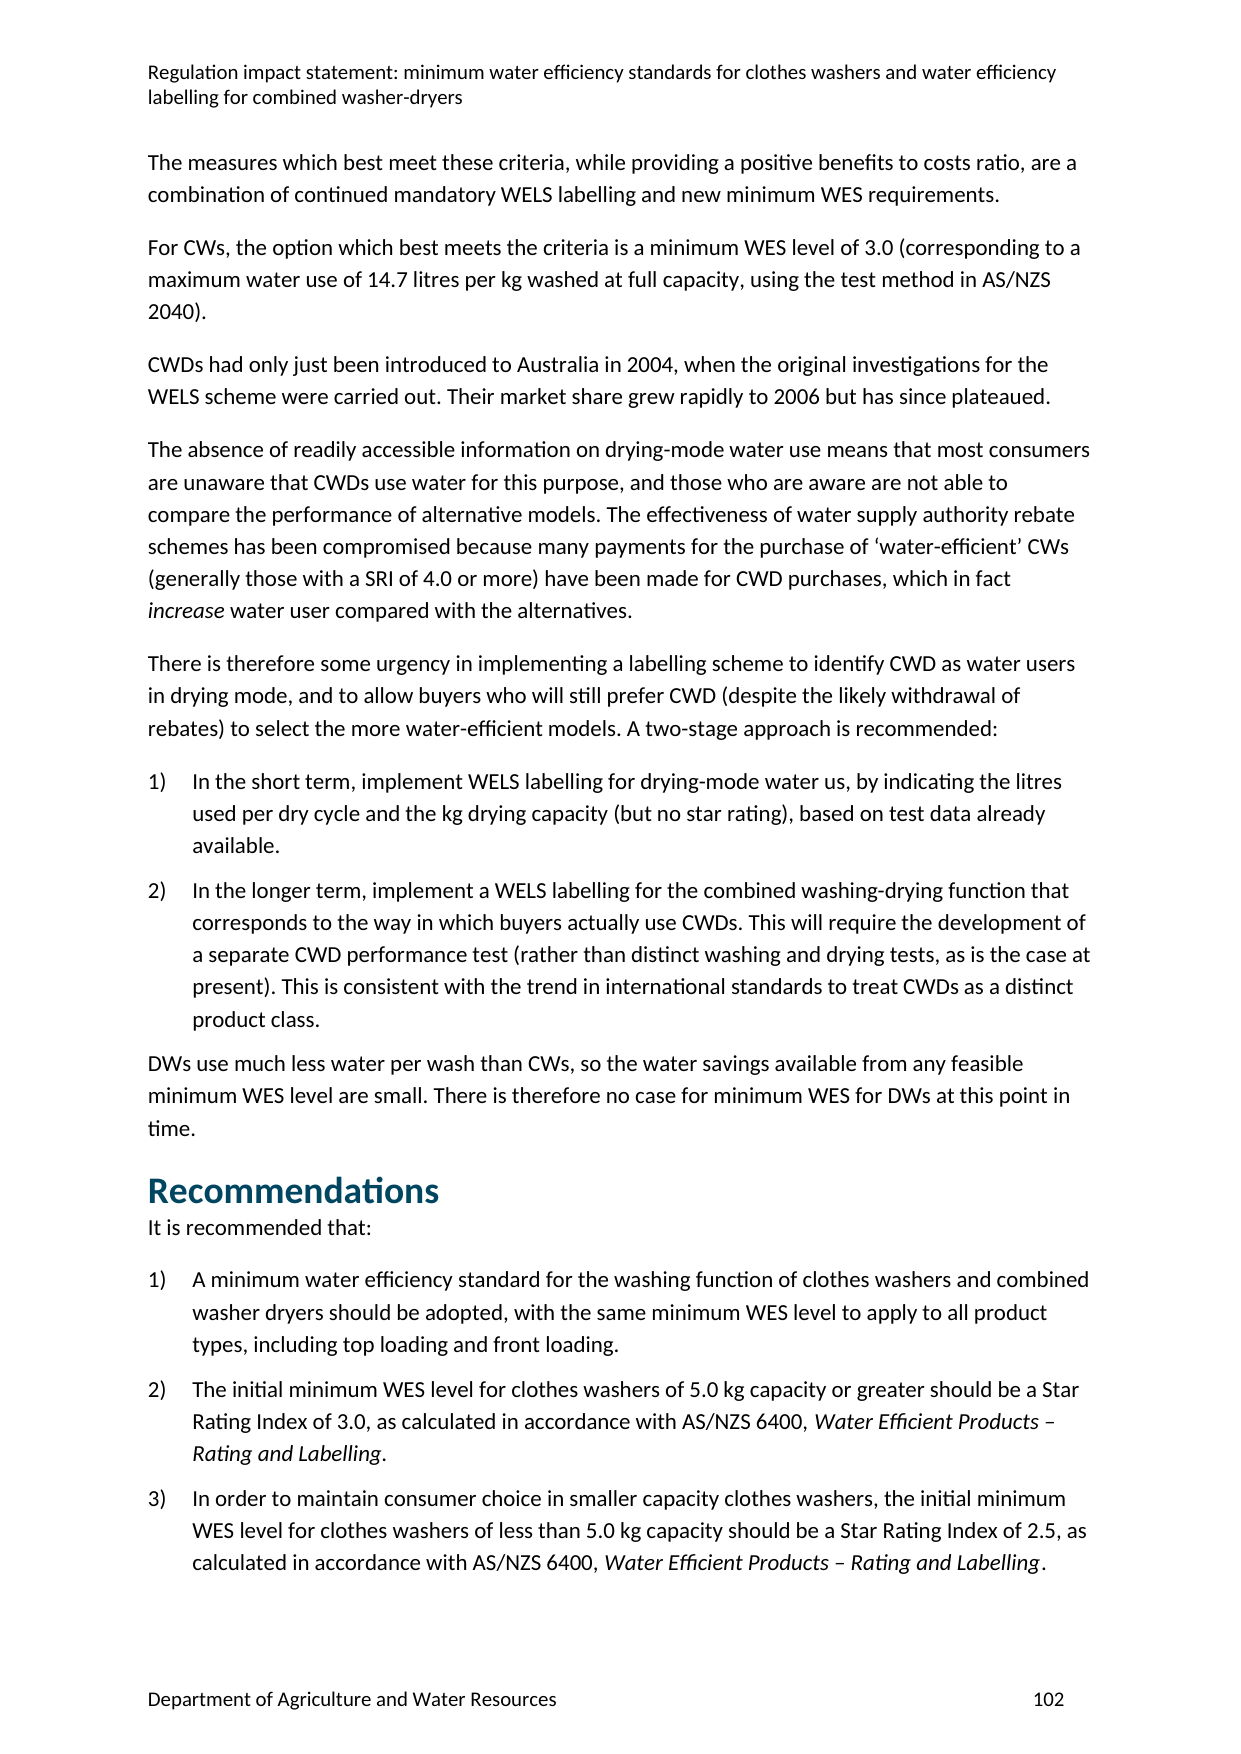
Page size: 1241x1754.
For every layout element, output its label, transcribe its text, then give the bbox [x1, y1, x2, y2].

subtitle Recommendations [148, 1167, 1092, 1213]
text The absence of readily accessible information on drying-mode water use means that most consumers are unaware that CWDs use water for this purpose, and those who are aware are not able to compare the performance of alternative models. The effectiveness of water supply authority rebate schemes has been compromised because many payments for the purchase of ‘water-efficient’ CWs (generally those with a SRI of 4.0 or more) have been made for CWD purchases, which in fact increase water user compared with the alternatives. [148, 436, 1092, 624]
text For CWs, the option which best meets the criteria is a minimum WES level of 3.0 (corresponding to a maximum water use of 14.7 litres per kg washed at full capacity, using the test method in AS/NZS 2040). [148, 233, 1092, 325]
list In order to maintain consumer choice in smaller capacity clothes washers, the initial minimum WES level for clothes washers of less than 5.0 kg capacity should be a Star Rating Index of 2.5, as calculated in accordance with AS/NZS 6400, Water Efficient Products – Rating and Labelling. [148, 1484, 1092, 1576]
text It is recommended that: [148, 1213, 1092, 1241]
text The measures which best meet these criteria, while providing a positive benefits to costs ratio, are a combination of continued mandatory WELS labelling and new minimum WES requirements. [148, 148, 1092, 208]
list A minimum water efficiency standard for the washing function of clothes washers and combined washer dryers should be adopted, with the same minimum WES level to apply to all product types, including top loading and front loading. [148, 1266, 1092, 1358]
text CWDs had only just been introduced to Australia in 2004, when the original investigations for the WELS scheme were carried out. Their market share grew rapidly to 2006 but has since plateaued. [148, 350, 1092, 411]
list In the longer term, implement a WELS labelling for the combined washing-drying function that corresponds to the way in which buyers actually use CWDs. This will require the development of a separate CWD performance test (rather than distinct washing and drying tests, as is the case at present). This is consistent with the trend in international standards to treat CWDs as a distinct product class. [148, 876, 1092, 1033]
list In the short term, implement WELS labelling for drying-mode water us, by indicating the litres used per dry cycle and the kg drying capacity (but no star rating), based on test data already available. [148, 767, 1092, 859]
list The initial minimum WES level for clothes washers of 5.0 kg capacity or greater should be a Star Rating Index of 3.0, as calculated in accordance with AS/NZS 6400, Water Efficient Products – Rating and Labelling. [148, 1375, 1092, 1467]
text There is therefore some urgency in implementing a labelling scheme to identify CWD as water users in drying mode, and to allow buyers who will still prefer CWD (despite the likely withdrawal of rebates) to select the more water-efficient models. A two-stage approach is recommended: [148, 649, 1092, 742]
text DWs use much less water per wash than CWs, so the water savings available from any feasible minimum WES level are small. There is therefore no case for minimum WES for DWs at this point in time. [148, 1049, 1092, 1142]
